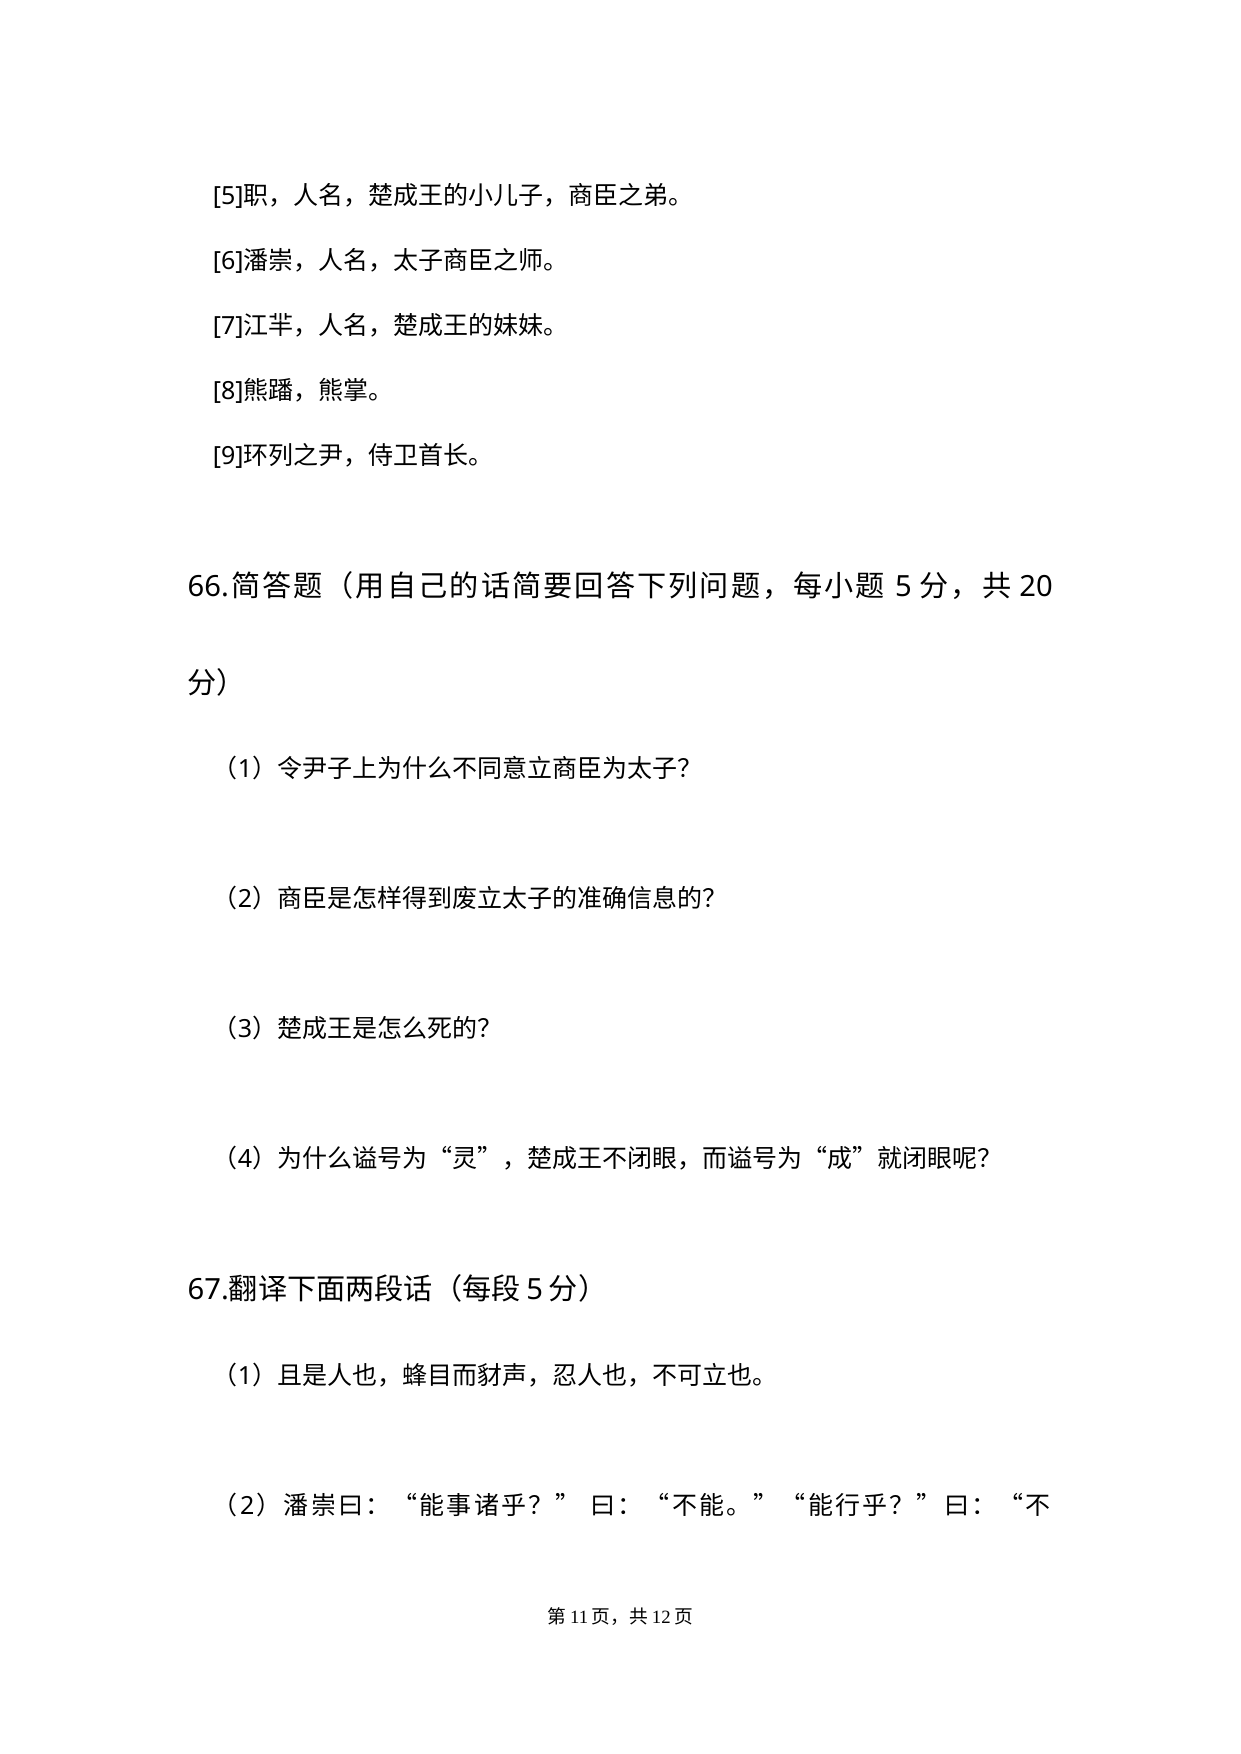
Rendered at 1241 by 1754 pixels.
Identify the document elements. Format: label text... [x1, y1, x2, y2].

text [5]职，人名，楚成王的小儿子，商臣之弟。 [187, 161, 1053, 226]
text （2）商臣是怎样得到废立太子的准确信息的？ [187, 864, 1053, 929]
text （4）为什么谥号为“灵”，楚成王不闭眼，而谥号为“成”就闭眼呢？ [187, 1124, 1053, 1189]
text （1）令尹子上为什么不同意立商臣为太子？ [187, 734, 1053, 799]
text [9]环列之尹，侍卫首长。 [187, 421, 1053, 486]
text [8]熊蹯，熊掌。 [187, 356, 1053, 421]
text （1）且是人也，蜂目而豺声，忍人也，不可立也。 [187, 1341, 1053, 1406]
text 66.简答题（用自己的话简要回答下列问题，每小题5分，共20分） [187, 551, 1053, 713]
text 67.翻译下面两段话（每段5分） [187, 1254, 1053, 1319]
text [6]潘崇，人名，太子商臣之师。 [187, 226, 1053, 291]
text [7]江羋，人名，楚成王的妹妹。 [187, 291, 1053, 356]
text （3）楚成王是怎么死的？ [187, 994, 1053, 1059]
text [187, 1471, 1053, 1536]
